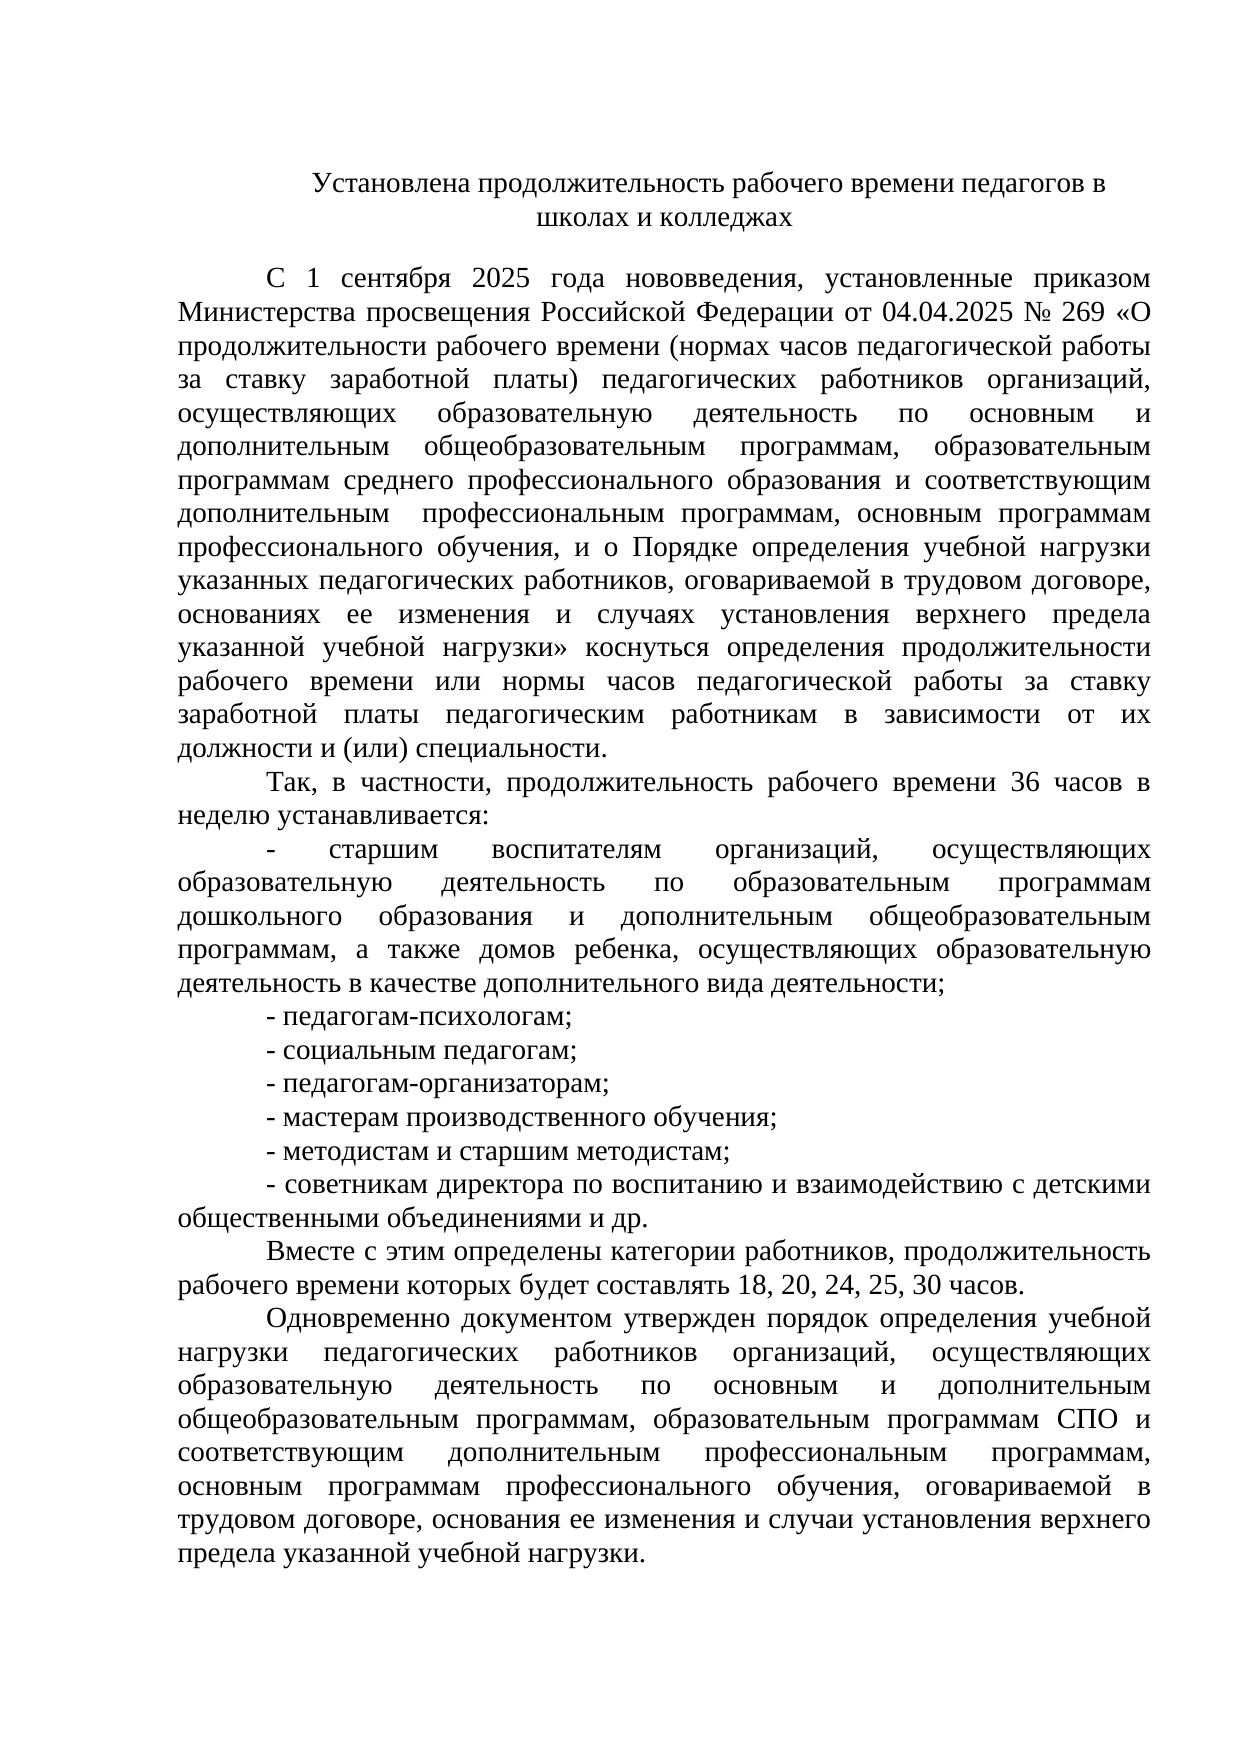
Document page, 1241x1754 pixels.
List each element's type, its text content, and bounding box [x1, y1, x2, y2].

text С 1 сентября 2025 года нововведения, установленные приказом Министерства просвещения Российской Федерации от 04.04.2025 № 269 «О продолжительности рабочего времени (нормах часов педагогической работы за ставку заработной платы) педагогических работников организаций, осуществляющих образовательную деятельность по основным и дополнительным общеобразовательным программам, образовательным программам среднего профессионального образования и соответствующим дополнительным профессиональным программам, основным программам профессионального обучения, и о Порядке определения учебной нагрузки указанных педагогических работников, оговариваемой в трудовом договоре, основаниях ее изменения и случаях установления верхнего предела указанной учебной нагрузки» коснуться определения продолжительности рабочего времени или нормы часов педагогической работы за ставку заработной платы педагогическим работникам в зависимости от их должности и (или) специальности. [177, 261, 1152, 764]
text - социальным педагогам; [177, 1032, 1152, 1066]
text - педагогам-психологам; [177, 998, 1152, 1032]
text - советникам директора по воспитанию и взаимодействию с детскими общественными объединениями и др. [177, 1166, 1152, 1233]
text Установлена продолжительность рабочего времени педагогов в школах и колледжах [177, 166, 1152, 233]
text Одновременно документом утвержден порядок определения учебной нагрузки педагогических работников организаций, осуществляющих образовательную деятельность по основным и дополнительным общеобразовательным программам, образовательным программам СПО и соответствующим дополнительным профессиональным программам, основным программам профессионального обучения, оговариваемой в трудовом договоре, основания ее изменения и случаи установления верхнего предела указанной учебной нагрузки. [177, 1300, 1152, 1569]
text - мастерам производственного обучения; [177, 1099, 1152, 1133]
text Так, в частности, продолжительность рабочего времени 36 часов в неделю устанавливается: [177, 764, 1152, 831]
text Вместе с этим определены категории работников, продолжительность рабочего времени которых будет составлять 18, 20, 24, 25, 30 часов. [177, 1233, 1152, 1300]
text - методистам и старшим методистам; [177, 1133, 1152, 1166]
text - педагогам-организаторам; [177, 1066, 1152, 1099]
text - старшим воспитателям организаций, осуществляющих образовательную деятельность по образовательным программам дошкольного образования и дополнительным общеобразовательным программам, а также домов ребенка, осуществляющих образовательную деятельность в качестве дополнительного вида деятельности; [177, 831, 1152, 998]
